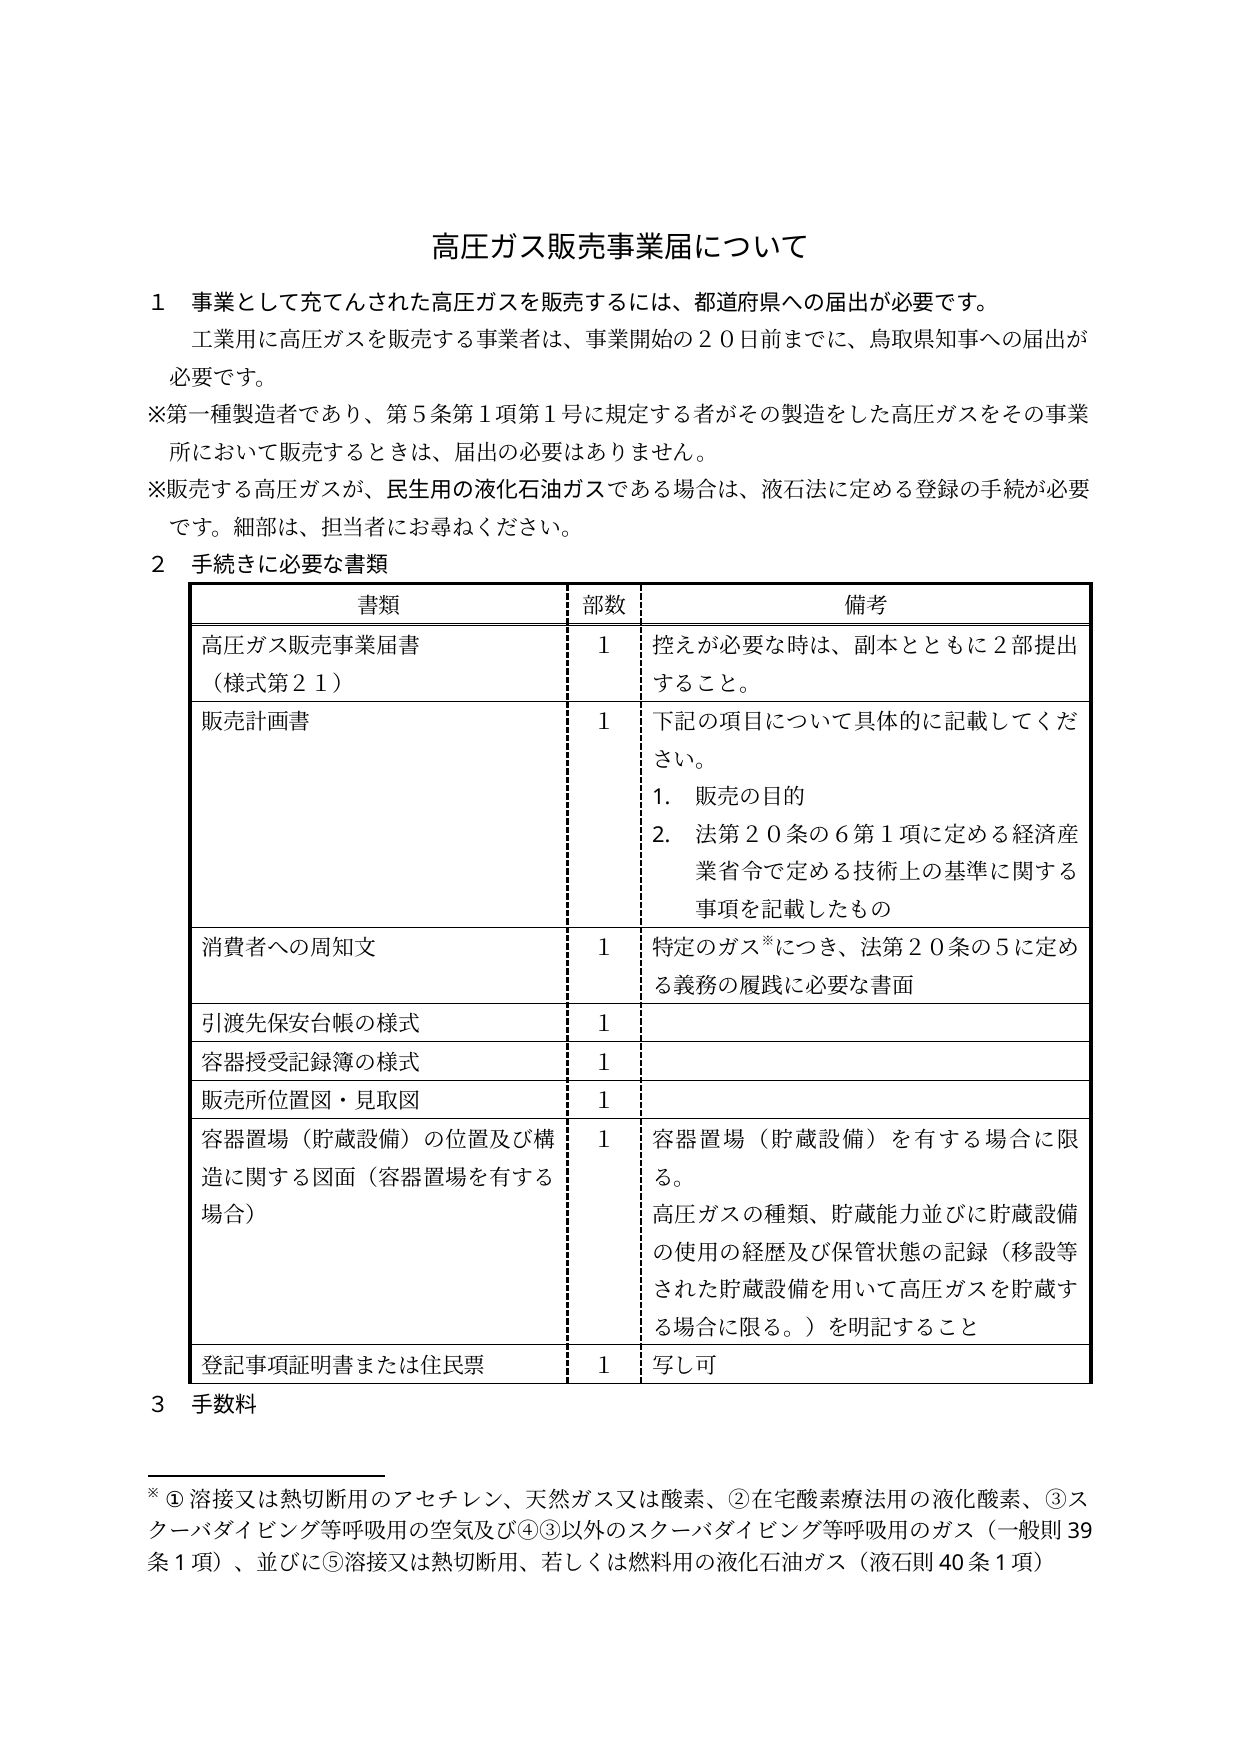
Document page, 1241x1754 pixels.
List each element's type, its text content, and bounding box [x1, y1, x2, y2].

table_cell 登記事項証明書または住民票 [192, 1345, 567, 1383]
table_header 備考 [641, 585, 1089, 622]
table_cell [641, 1004, 1089, 1041]
table_cell 販売所位置図・見取図 [192, 1081, 567, 1118]
text 工業用に高圧ガスを販売する事業者は、事業開始の２０日前までに、鳥取県知事への届出が必要です。 [148, 319, 1092, 394]
table_cell 容器授受記録簿の様式 [192, 1042, 567, 1080]
text ※販売する高圧ガスが、民生用の液化石油ガスである場合は、液石法に定める登録の手続が必要です。細部は、担当者にお尋ねください。 [148, 469, 1092, 544]
table_cell １ [568, 1345, 641, 1383]
table_cell 特定のガス※につき、法第２０条の５に定める義務の履践に必要な書面 [641, 928, 1089, 1003]
table_header 部数 [568, 585, 641, 622]
table_header 書類 [192, 585, 567, 622]
table_cell 高圧ガス販売事業届書 （様式第２１） [192, 626, 567, 701]
table_cell １ [568, 1042, 641, 1080]
text ２ 手続きに必要な書類 [148, 544, 1092, 582]
table_cell [641, 1081, 1089, 1118]
text 高圧ガス販売事業届について [148, 207, 1092, 282]
table_cell 写し可 [641, 1345, 1089, 1383]
table_cell 容器置場（貯蔵設備）の位置及び構造に関する図面（容器置場を有する場合） [192, 1119, 567, 1344]
table_cell 引渡先保安台帳の様式 [192, 1004, 567, 1041]
table_cell １ [568, 702, 641, 927]
text １ 事業として充てんされた高圧ガスを販売するには、都道府県への届出が必要です。 [148, 282, 1092, 319]
table_cell 販売計画書 [192, 702, 567, 927]
table_cell 容器置場（貯蔵設備）を有する場合に限る。 高圧ガスの種類、貯蔵能力並びに貯蔵設備の使用の経歴及び保管状態の記録（移設等された貯蔵設備を用いて高圧ガスを貯蔵する場合に限る。）を明記すること [641, 1119, 1089, 1344]
table_cell 消費者への周知文 [192, 928, 567, 1003]
table_cell [641, 1042, 1089, 1080]
table_cell 下記の項目について具体的に記載してください。 販売の目的 法第２０条の６第１項に定める経済産業省令で定める技術上の基準に関する事項を記載したもの [641, 702, 1089, 927]
table_cell １ [568, 626, 641, 701]
table_cell １ [568, 1119, 641, 1344]
table_cell １ [568, 928, 641, 1003]
table_cell １ [568, 1004, 641, 1041]
table_cell １ [568, 1081, 641, 1118]
table_cell 控えが必要な時は、副本とともに２部提出すること。 [641, 626, 1089, 701]
text ３ 手数料 [148, 1384, 1092, 1421]
text ※第一種製造者であり、第５条第１項第１号に規定する者がその製造をした高圧ガスをその事業所において販売するときは、届出の必要はありません。 [148, 394, 1092, 469]
